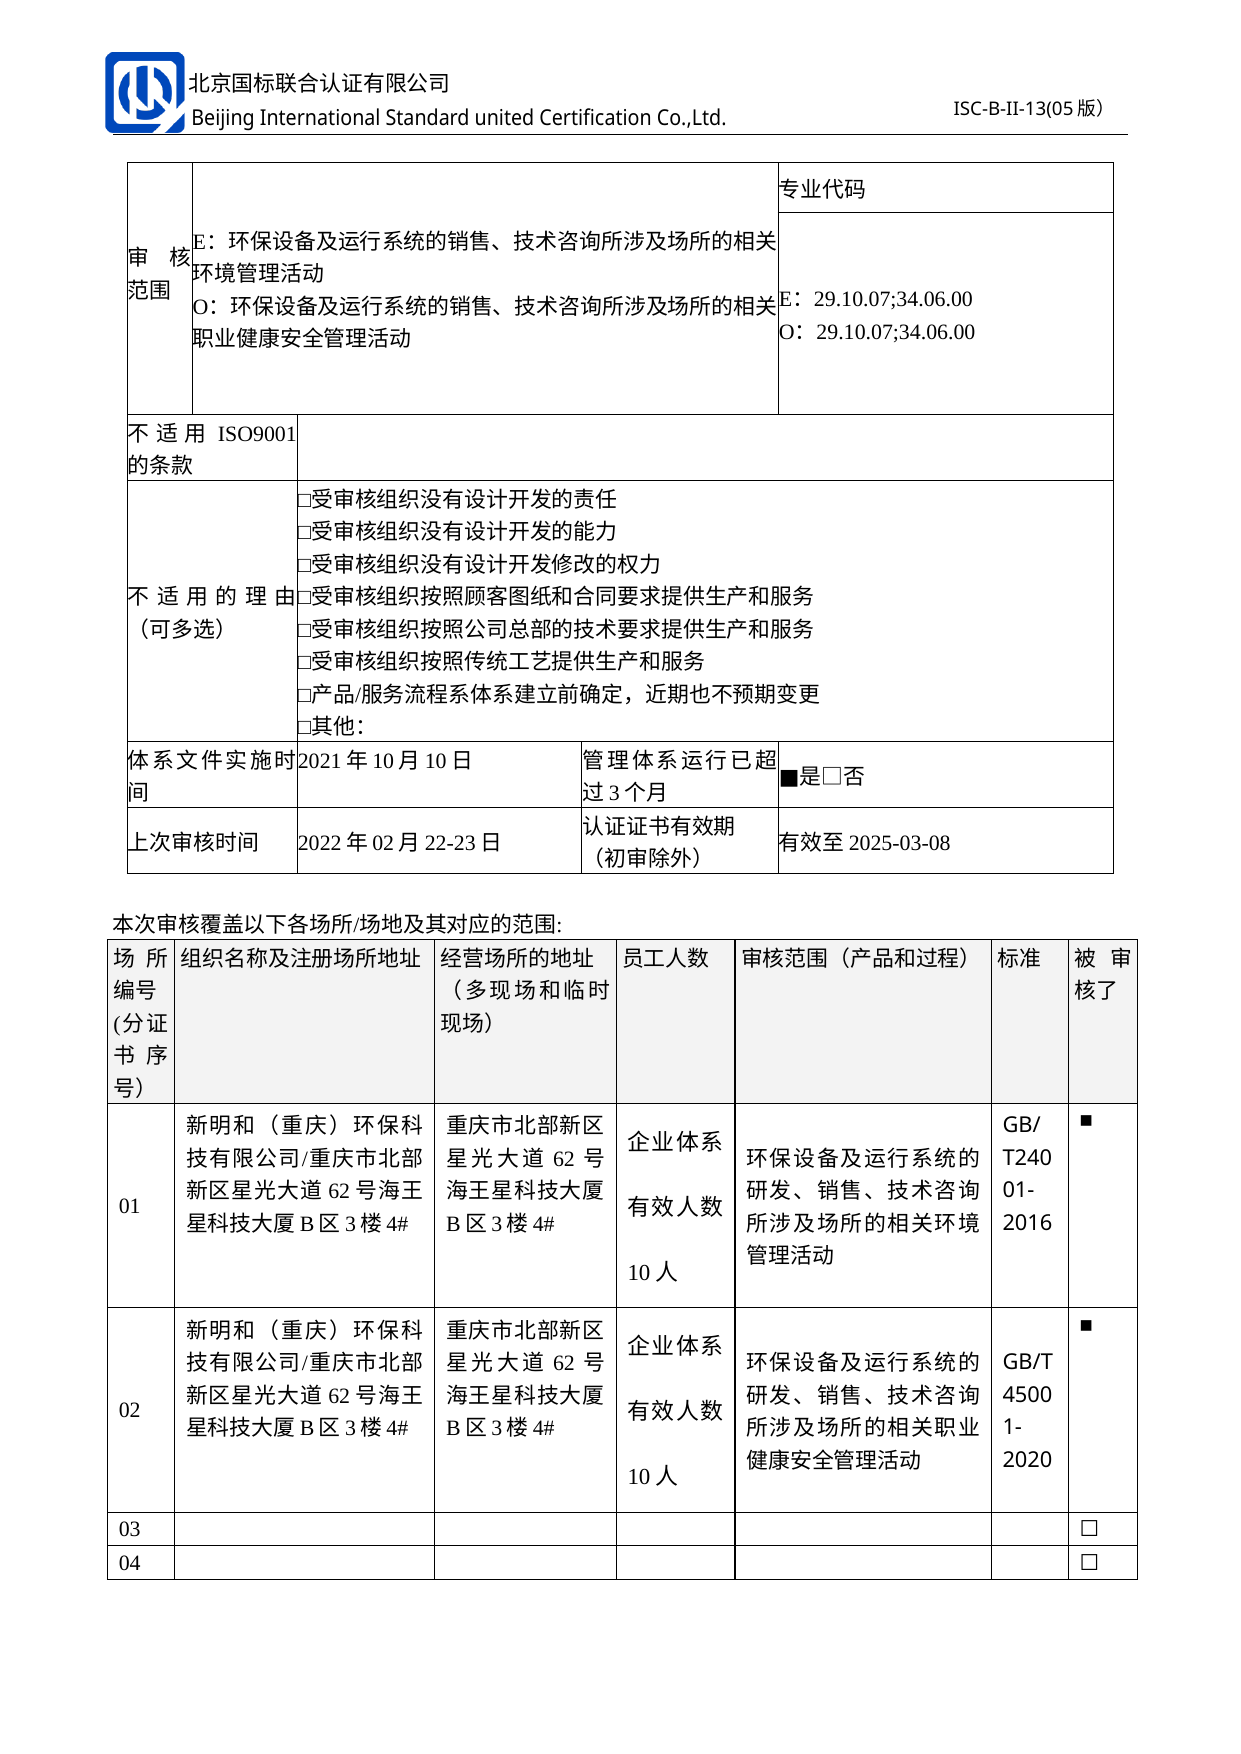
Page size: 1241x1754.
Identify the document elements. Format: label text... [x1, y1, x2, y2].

table_cell E：29.10.07;34.06.00 O：29.10.07;34.06.00 [779, 213, 1113, 414]
table_cell 体系文件实施时间 [128, 742, 297, 807]
table_cell ☐ [1069, 1513, 1137, 1545]
table_cell 上次审核时间 [128, 808, 297, 873]
table_cell [1069, 1104, 1137, 1307]
table_cell [992, 1546, 1068, 1579]
table_cell [435, 1546, 616, 1579]
picture [105, 52, 185, 133]
table_cell E：环保设备及运行系统的销售、技术咨询所涉及场所的相关环境管理活动 O：环保设备及运行系统的销售、技术咨询所涉及场所的相关职业健康安全管理活动 [193, 163, 778, 414]
table_cell 02 [108, 1308, 174, 1512]
table_cell 新明和（重庆）环保科技有限公司/重庆市北部新区星光大道62号海王星科技大厦B区3楼4# [175, 1104, 434, 1307]
table_cell 企业体系有效人数10人 [617, 1104, 734, 1307]
table_cell 重庆市北部新区星光大道62号海王星科技大厦B区3楼4# [435, 1308, 616, 1512]
table_cell [736, 1513, 991, 1545]
table_cell [617, 1513, 734, 1545]
table_cell 环保设备及运行系统的研发、销售、技术咨询所涉及场所的相关环境管理活动 [736, 1104, 991, 1307]
table_cell 环保设备及运行系统的研发、销售、技术咨询所涉及场所的相关职业健康安全管理活动 [736, 1308, 991, 1512]
table_cell 有效至2025-03-08 [779, 808, 1113, 873]
table_cell 审核范围 [128, 163, 192, 414]
table_cell [298, 415, 1113, 480]
table_cell 专业代码 [779, 163, 1113, 212]
table_header 标准 [992, 940, 1068, 1103]
table_cell 03 [108, 1513, 174, 1545]
table_cell GB/T 45001-2020 [992, 1308, 1068, 1512]
table_cell □受审核组织没有设计开发的责任 □受审核组织没有设计开发的能力 □受审核组织没有设计开发修改的权力 □受审核组织按照顾客图纸和合同要求提供生产和服务 □受审核组织按照公司总部的技术要求提供生产和服务 □受审核组织按照传统工艺提供生产和服务 □产品/服务流程系体系建立前确定，近期也不预期变更 □其他： [298, 481, 1113, 741]
table_header 员工人数 [617, 940, 734, 1103]
table_cell [617, 1546, 734, 1579]
table_cell [1069, 1308, 1137, 1512]
table_cell 不适用的理由（可多选） [128, 481, 297, 741]
table_header 组织名称及注册场所地址 [175, 940, 434, 1103]
table_cell GB/T24001-2016 [992, 1104, 1068, 1307]
table_cell 新明和（重庆）环保科技有限公司/重庆市北部新区星光大道62号海王星科技大厦B区3楼4# [175, 1308, 434, 1512]
table_cell ☐ [1069, 1546, 1137, 1579]
table_cell 04 [108, 1546, 174, 1579]
table_cell 企业体系有效人数10人 [617, 1308, 734, 1512]
table_cell 重庆市北部新区星光大道62号海王星科技大厦B区3楼4# [435, 1104, 616, 1307]
table_cell 2021年10月10日 [298, 742, 581, 807]
table_cell [175, 1546, 434, 1579]
table_cell [175, 1513, 434, 1545]
table_header 被审核了 [1069, 940, 1137, 1103]
table_cell 01 [108, 1104, 174, 1307]
table_cell 不适用ISO9001的条款 [128, 415, 297, 480]
table_cell [736, 1546, 991, 1579]
table_cell 管理体系运行已超过3个月 [582, 742, 778, 807]
table_header 场所编号 (分证书序号） [108, 940, 174, 1103]
table_cell 认证证书有效期 （初审除外） [582, 808, 778, 873]
text 本次审核覆盖以下各场所/场地及其对应的范围: [112, 907, 1128, 939]
table_header 经营场所的地址 （多现场和临时现场） [435, 940, 616, 1103]
table_cell [435, 1513, 616, 1545]
table_header 审核范围（产品和过程） [736, 940, 991, 1103]
table_cell 2022年02月22-23日 [298, 808, 581, 873]
table_cell ■是□否 [779, 742, 1113, 807]
table_cell [992, 1513, 1068, 1545]
